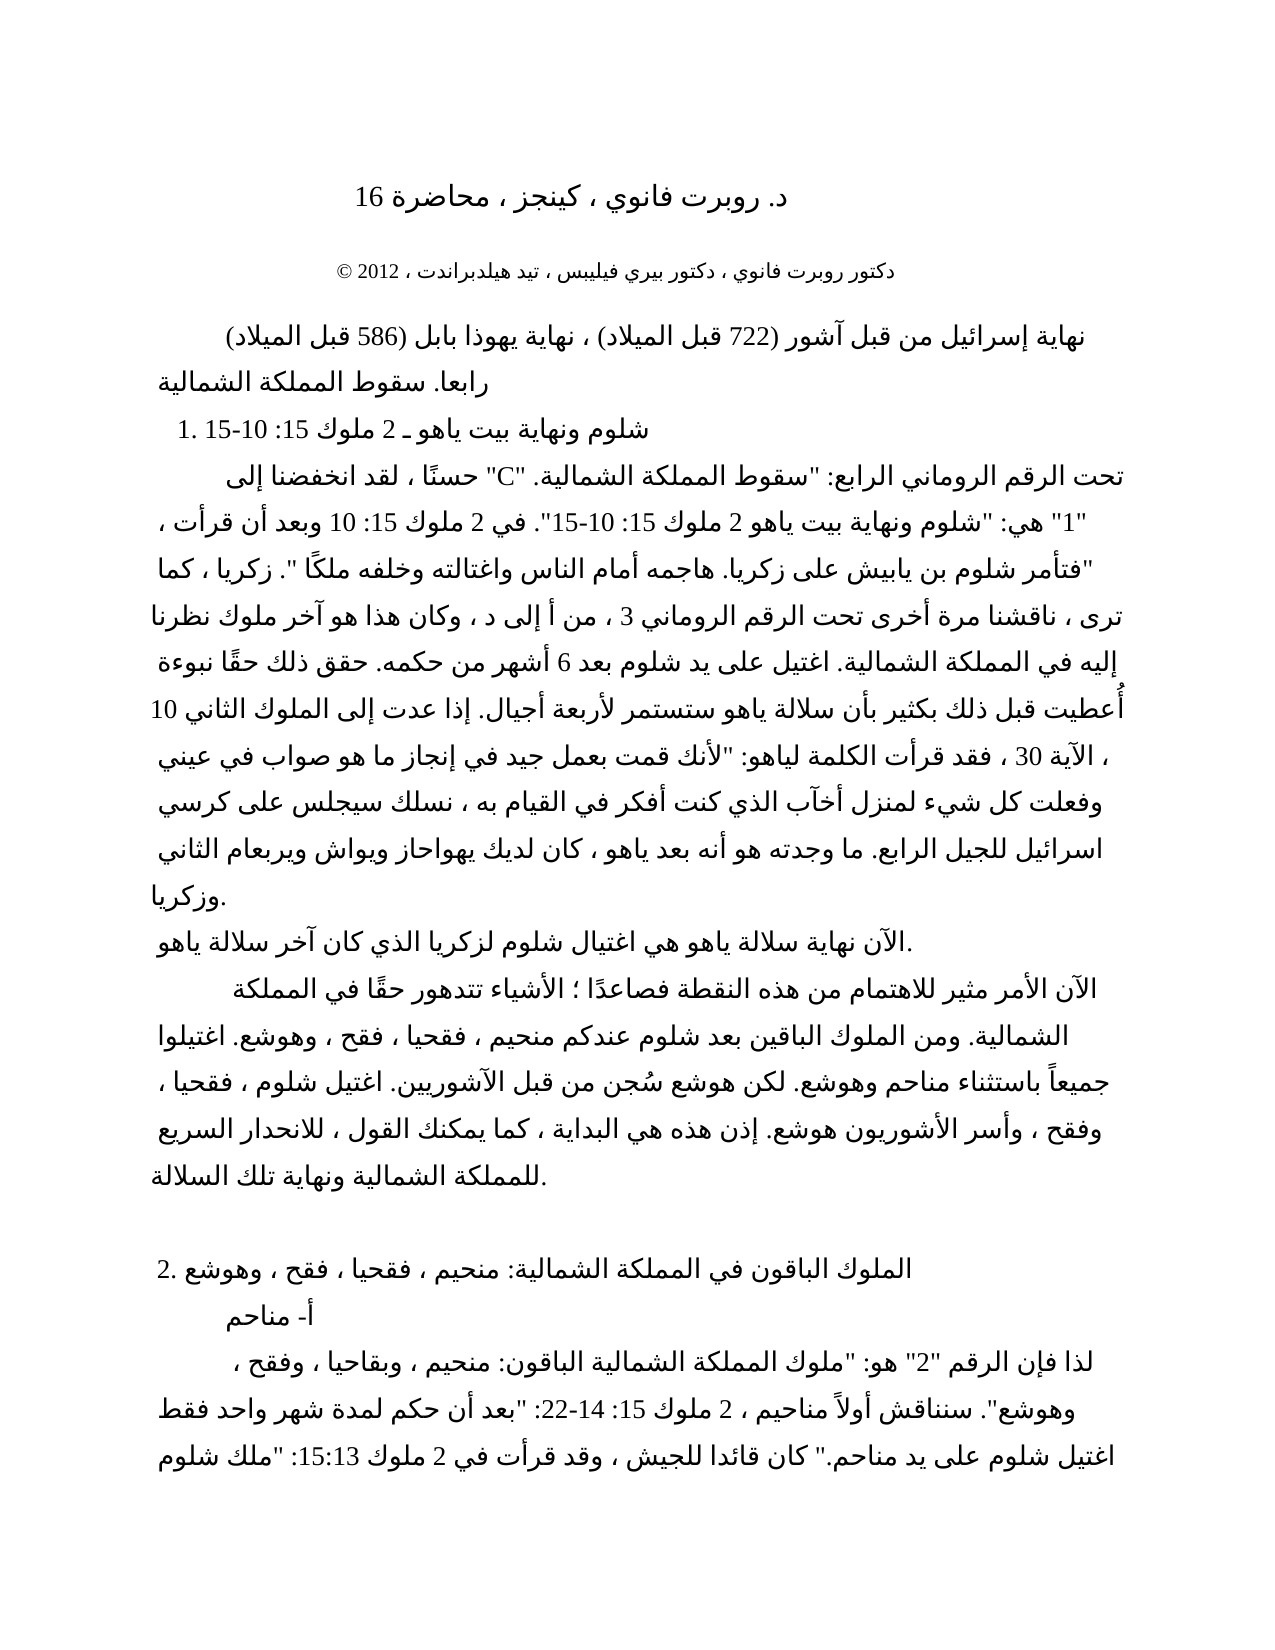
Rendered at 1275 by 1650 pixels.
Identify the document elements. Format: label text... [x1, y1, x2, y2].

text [150, 320, 1125, 1471]
subtitle © 2012 ، دكتور روبرت فانوي ، دكتور بيري فيليبس ، تيد هيلدبراندت [150, 259, 1125, 283]
subtitle د. روبرت فانوي ، كينجز ، محاضرة 16 [150, 179, 1125, 213]
